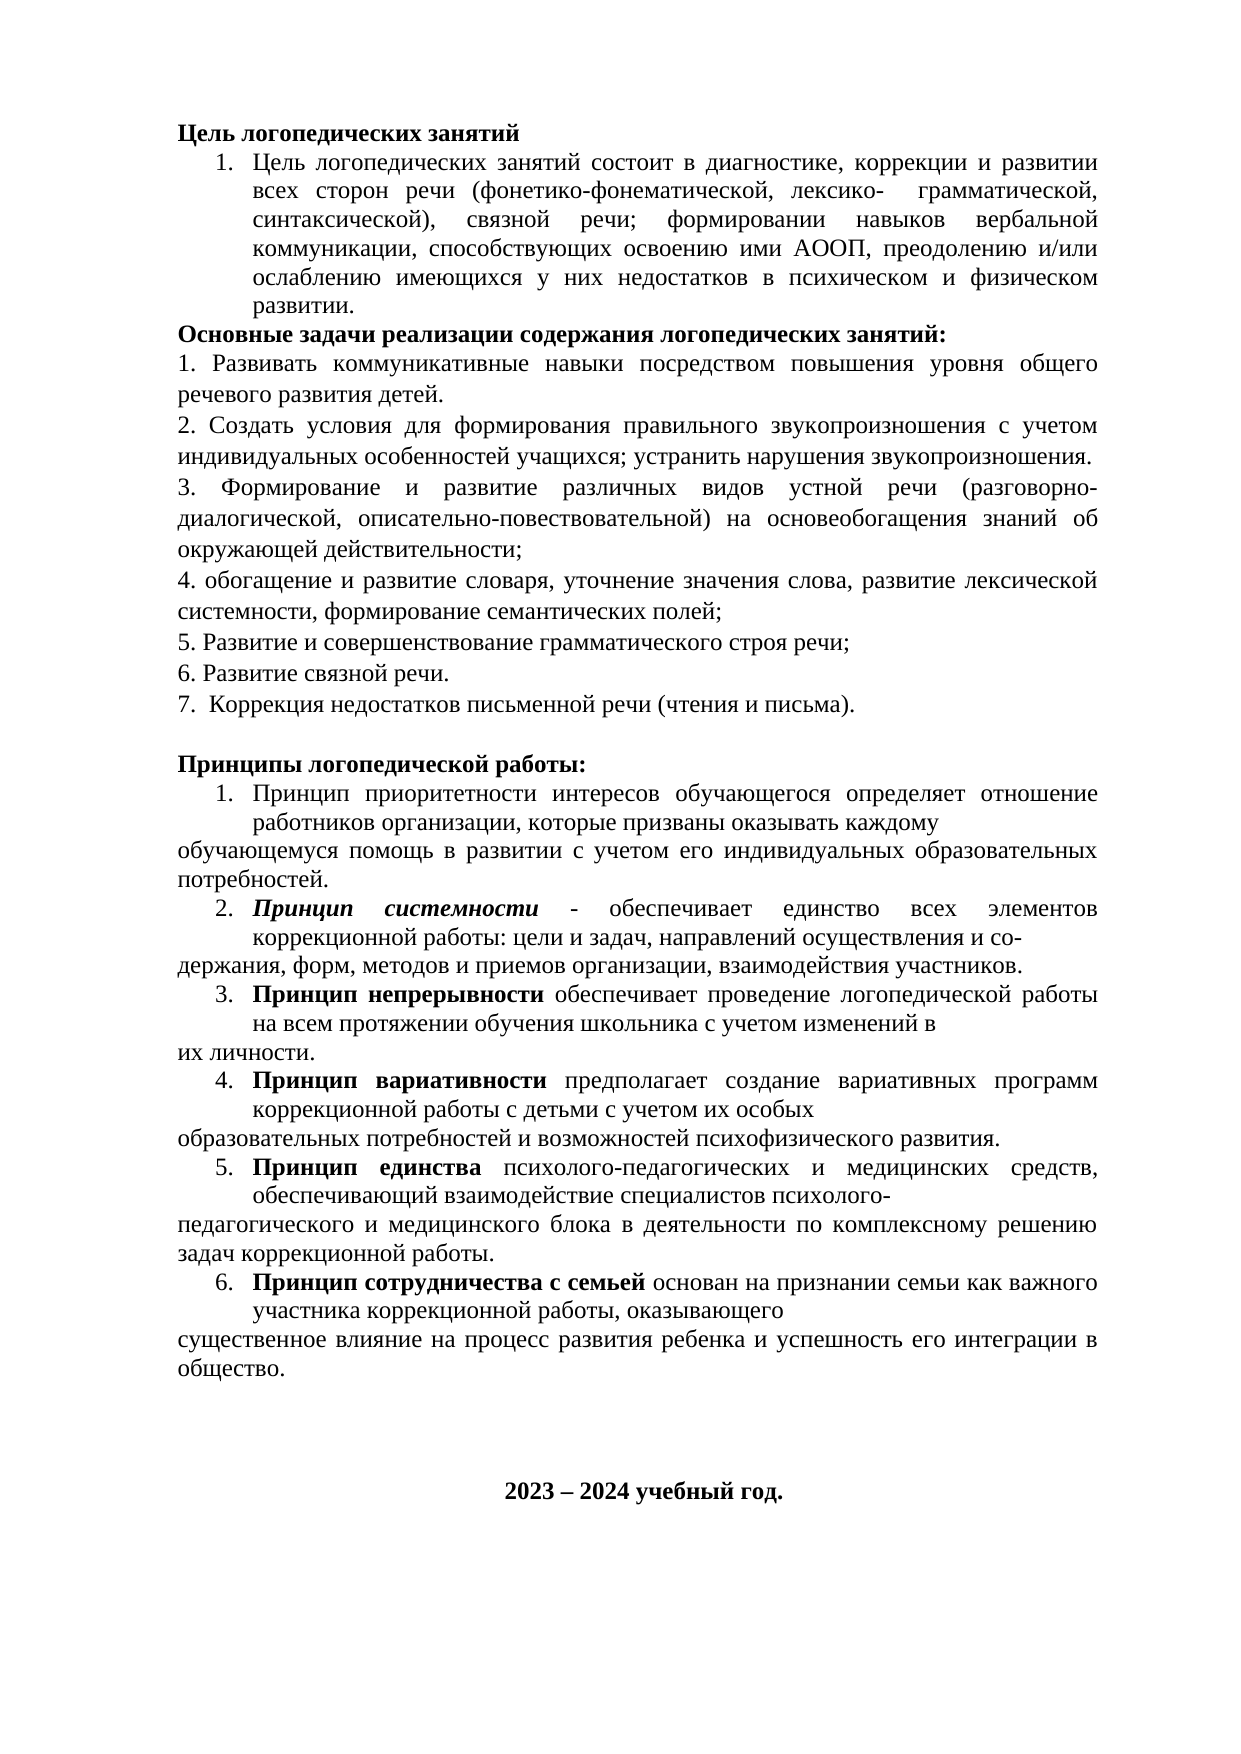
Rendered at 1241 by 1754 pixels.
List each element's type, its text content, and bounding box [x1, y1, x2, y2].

text Цель логопедических занятий [177, 118, 1098, 147]
list Принцип вариативности предполагает создание вариативных программ коррекционной работы с детьми с учетом их особых [215, 1066, 1098, 1123]
text 2023 – 2024 учебный год. [136, 1476, 1152, 1505]
text 4. обогащение и развитие словаря, уточнение значения слова, развитие лексической системности, формирование семантических полей; [177, 565, 1098, 625]
text 6. Развитие связной речи. [177, 658, 1098, 687]
list Принцип приоритетности интересов обучающегося определяет отношение работников организации, которые призваны оказывать каждому [215, 778, 1098, 836]
text Принципы логопедической работы: [177, 749, 1098, 778]
text их личности. [177, 1037, 1098, 1066]
text 1. Развивать коммуникативные навыки посредством повышения уровня общего речевого развития детей. [177, 348, 1098, 408]
list Принцип непрерывности обеспечивает проведение логопедической работы на всем протяжении обучения школьника с учетом изменений в [215, 979, 1098, 1037]
text образовательных потребностей и возможностей психофизического развития. [177, 1123, 1098, 1152]
text 2. Создать условия для формирования правильного звукопроизношения с учетом индивидуальных особенностей учащихся; устранить нарушения звукопроизношения. [177, 410, 1098, 470]
text Основные задачи реализации содержания логопедических занятий: [177, 319, 1098, 348]
text существенное влияние на процесс развития ребенка и успешность его интеграции в общество. [177, 1324, 1098, 1382]
text педагогического и медицинского блока в деятельности по комплексному решению задач коррекционной работы. [177, 1209, 1098, 1267]
text 3. Формирование и развитие различных видов устной речи (разговорно-диалогической, описательно-повествовательной) на основеобогащения знаний об окружающей действительности; [177, 472, 1098, 563]
text обучающемуся помощь в развитии с учетом его индивидуальных образовательных потребностей. [177, 836, 1098, 893]
text держания, форм, методов и приемов организации, взаимодействия участников. [177, 951, 1098, 979]
list Принцип сотрудничества с семьей основан на признании семьи как важного участника коррекционной работы, оказывающего [215, 1267, 1098, 1324]
text 7. Коррекция недостатков письменной речи (чтения и письма). [177, 689, 1098, 718]
text 5. Развитие и совершенствование грамматического строя речи; [177, 627, 1098, 656]
list Цель логопедических занятий состоит в диагностике, коррекции и развитии всех сторон речи (фонетико-фонематической, лексико- грамматической, синтаксической), связной речи; формировании навыков вербальной коммуникации, способствующих освоению ими АООП, преодолению и/или ослаблению имеющихся у них недостатков в психическом и физическом развитии. [215, 147, 1098, 319]
list Принцип системности - обеспечивает единство всех элементов коррекционной работы: цели и задач, направлений осуществления и со- [215, 893, 1098, 951]
list Принцип единства психолого-педагогических и медицинских средств, обеспечивающий взаимодействие специалистов психолого- [215, 1152, 1098, 1209]
